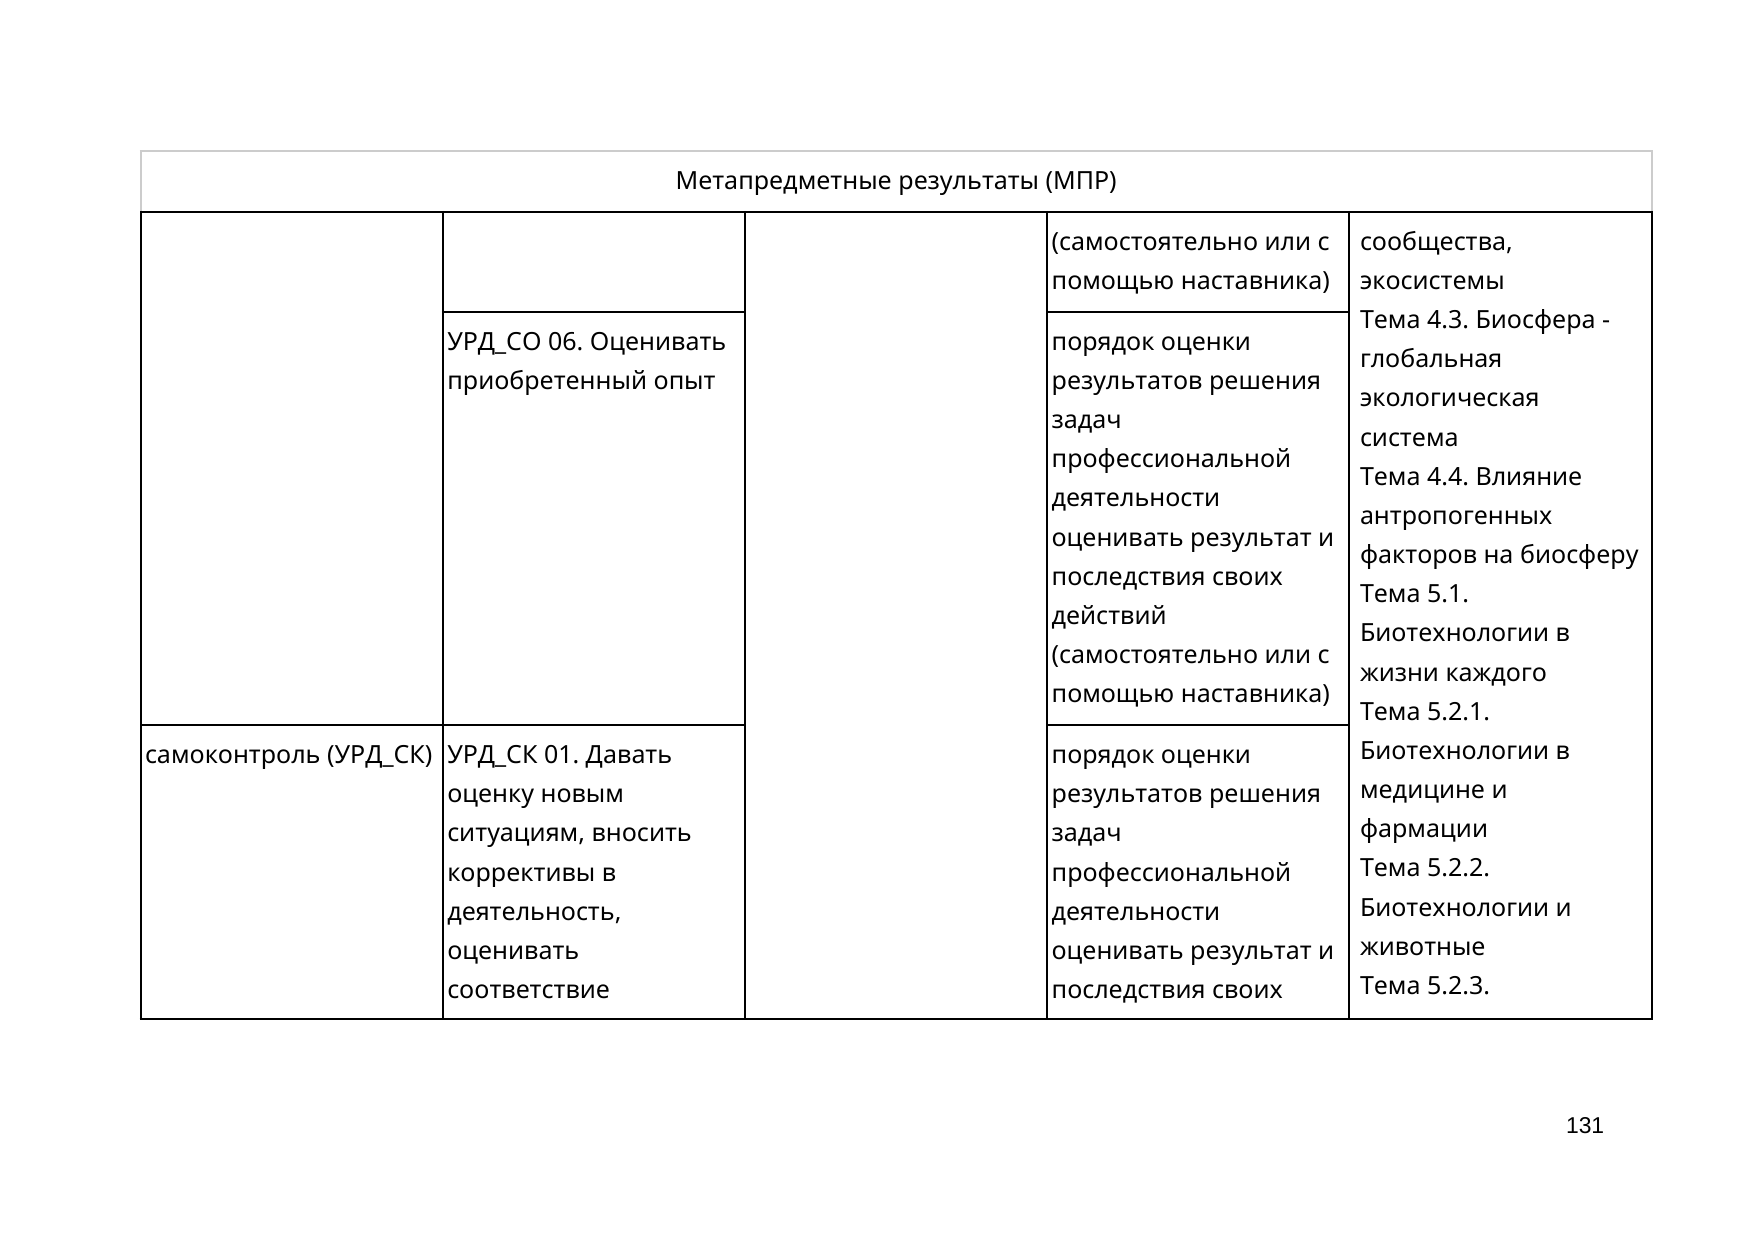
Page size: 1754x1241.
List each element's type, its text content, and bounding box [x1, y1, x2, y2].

table_cell УРД_СО 06. Оценивать приобретенный опыт [444, 313, 744, 724]
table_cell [444, 213, 744, 311]
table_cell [1048, 726, 1348, 1018]
table_header Метапредметные результаты (МПР) [142, 152, 1651, 211]
table_cell самоконтроль (УРД_СК) [142, 726, 442, 1018]
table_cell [1048, 213, 1348, 311]
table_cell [444, 726, 744, 1018]
